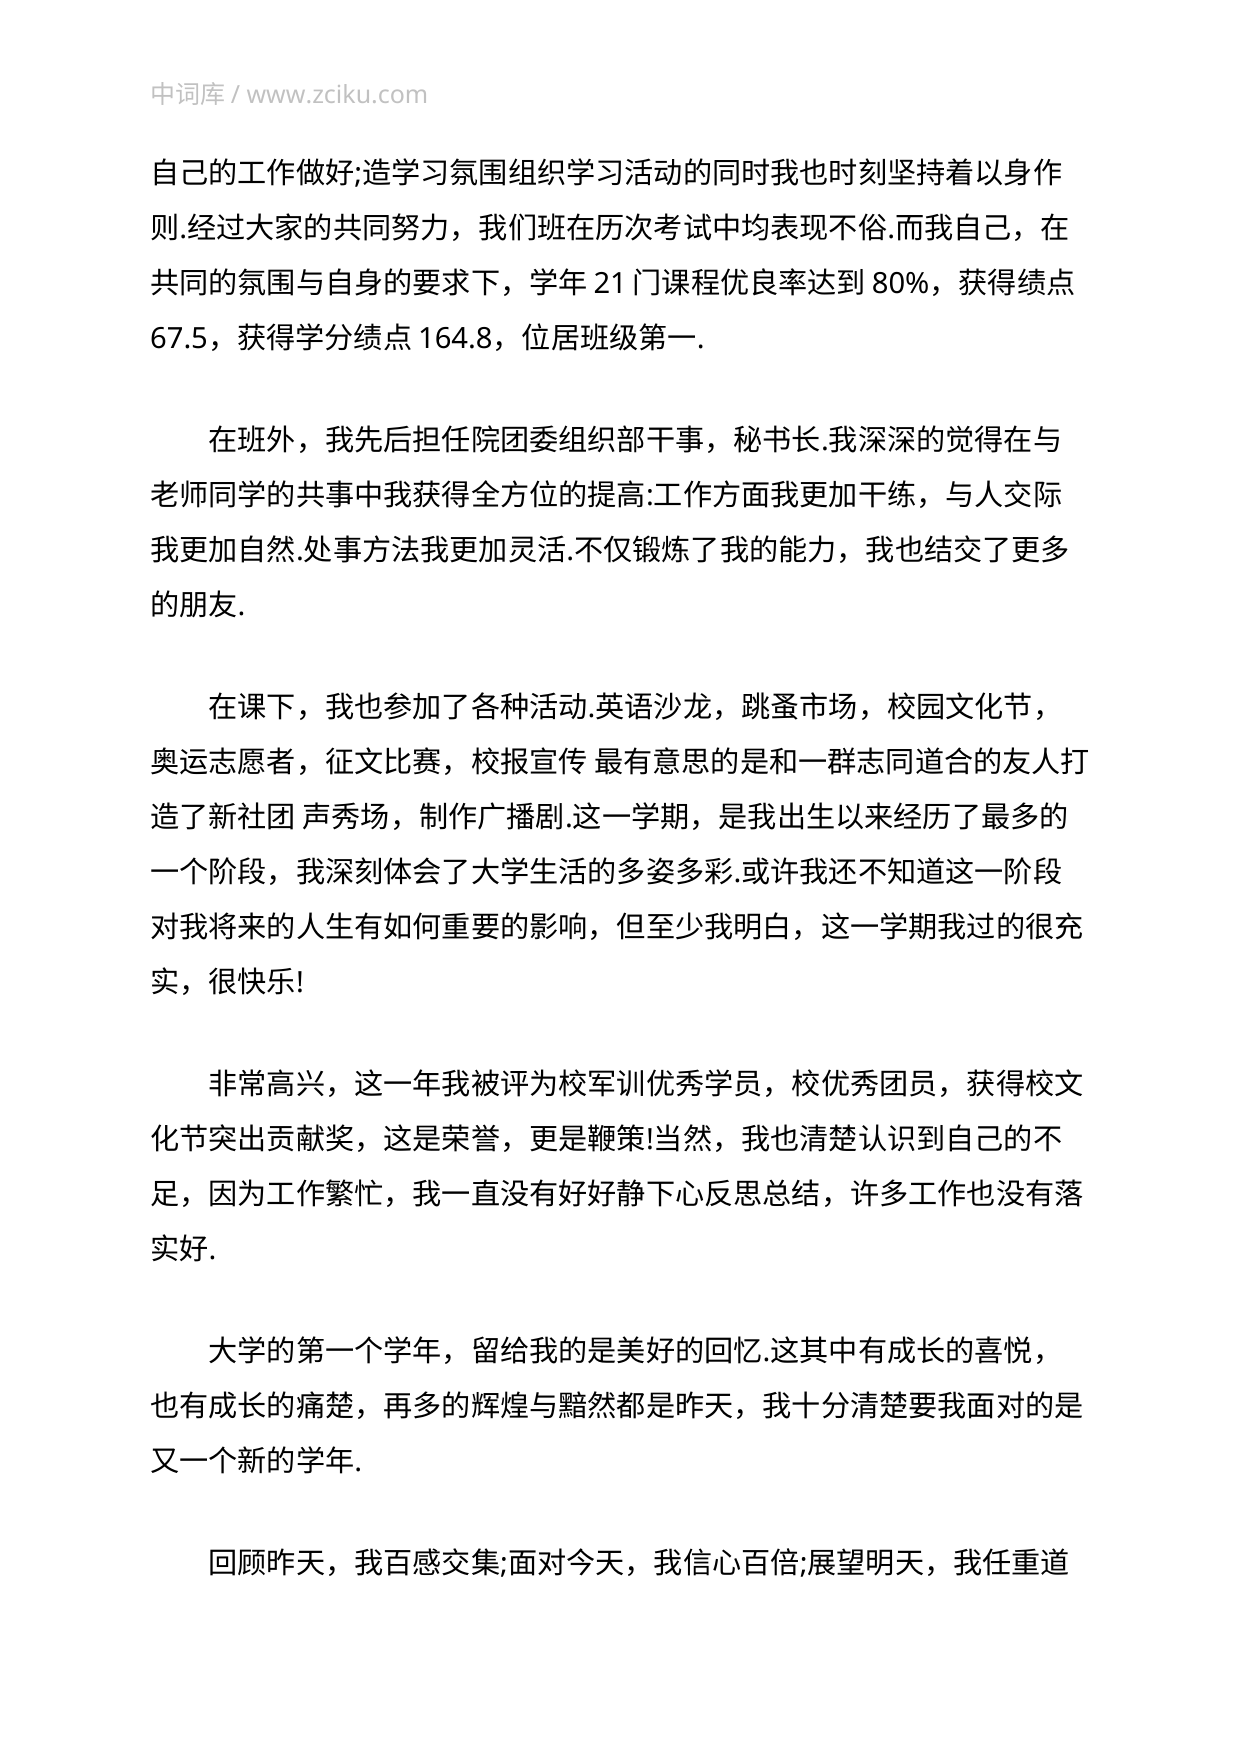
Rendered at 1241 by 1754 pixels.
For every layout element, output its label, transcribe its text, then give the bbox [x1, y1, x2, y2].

text 非常高兴，这一年我被评为校军训优秀学员，校优秀团员，获得校文化节突出贡献奖，这是荣誉，更是鞭策!当然，我也清楚认识到自己的不足，因为工作繁忙，我一直没有好好静下心反思总结，许多工作也没有落实好. [150, 1061, 1090, 1268]
text 大学的第一个学年，留给我的是美好的回忆.这其中有成长的喜悦，也有成长的痛楚，再多的辉煌与黯然都是昨天，我十分清楚要我面对的是又一个新的学年. [150, 1327, 1090, 1480]
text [150, 150, 1090, 357]
text 在班外，我先后担任院团委组织部干事，秘书长.我深深的觉得在与老师同学的共事中我获得全方位的提高:工作方面我更加干练，与人交际我更加自然.处事方法我更加灵活.不仅锻炼了我的能力，我也结交了更多的朋友. [150, 417, 1090, 624]
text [150, 1539, 1090, 1582]
text 在课下，我也参加了各种活动.英语沙龙，跳蚤市场，校园文化节，奥运志愿者，征文比赛，校报宣传 最有意思的是和一群志同道合的友人打造了新社团 声秀场，制作广播剧.这一学期，是我出生以来经历了最多的一个阶段，我深刻体会了大学生活的多姿多彩.或许我还不知道这一阶段对我将来的人生有如何重要的影响，但至少我明白，这一学期我过的很充实，很快乐! [150, 684, 1090, 1001]
